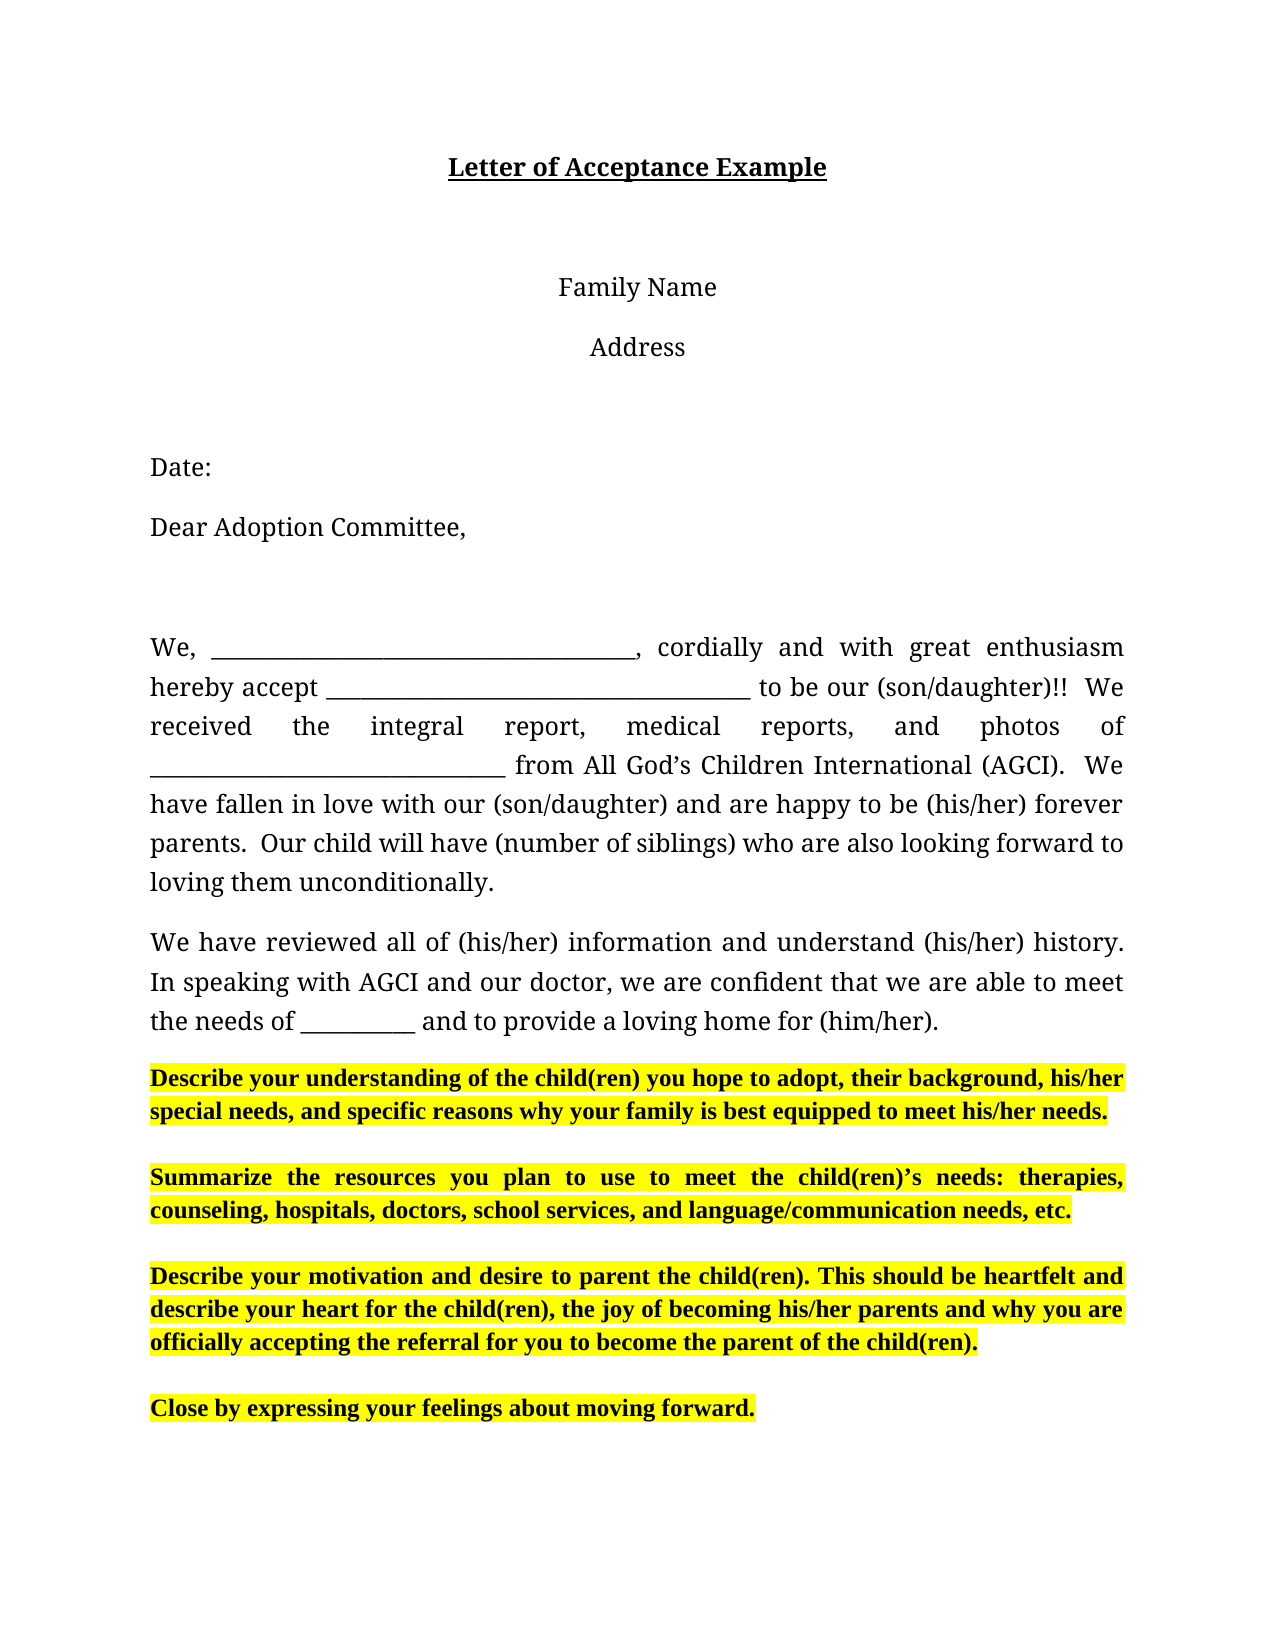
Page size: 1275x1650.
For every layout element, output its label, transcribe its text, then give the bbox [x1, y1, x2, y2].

text We have reviewed all of (his/her) information and understand (his/her) history. In speaking with AGCI and our doctor, we are confident that we are able to meet the needs of __________ and to provide a loving home for (him/her). [150, 925, 1125, 1037]
text Describe your understanding of the child(ren) you hope to adopt, their background, his/her special needs, and specific reasons why your family is best equipped to meet his/her needs. [150, 1092, 1125, 1125]
text Date: [150, 450, 1125, 484]
text Letter of Acceptance Example [150, 150, 1125, 184]
text Dear Adoption Committee, [150, 510, 1125, 544]
text Close by expressing your feelings about moving forward. [150, 1393, 1125, 1422]
text Family Name [150, 270, 1125, 304]
text Summarize the resources you plan to use to meet the child(ren)’s needs: therapies, counseling, hospitals, doctors, school services, and language/communication needs, etc. [150, 1191, 1125, 1224]
text We, _____________________________________, cordially and with great enthusiasm hereby accept _____________________________________ to be our (son/daughter)!! We received the integral report, medical reports, and photos of _______________________________ from All God’s Children International (AGCI). We have fallen in love with our (son/daughter) and are happy to be (his/her) forever parents. Our child will have (number of siblings) who are also looking forward to loving them unconditionally. [150, 630, 1125, 899]
text Address [150, 330, 1125, 364]
text Describe your motivation and desire to parent the child(ren). This should be heartfelt and describe your heart for the child(ren), the joy of becoming his/her parents and why you are officially accepting the referral for you to become the parent of the child(ren). [150, 1323, 1125, 1356]
